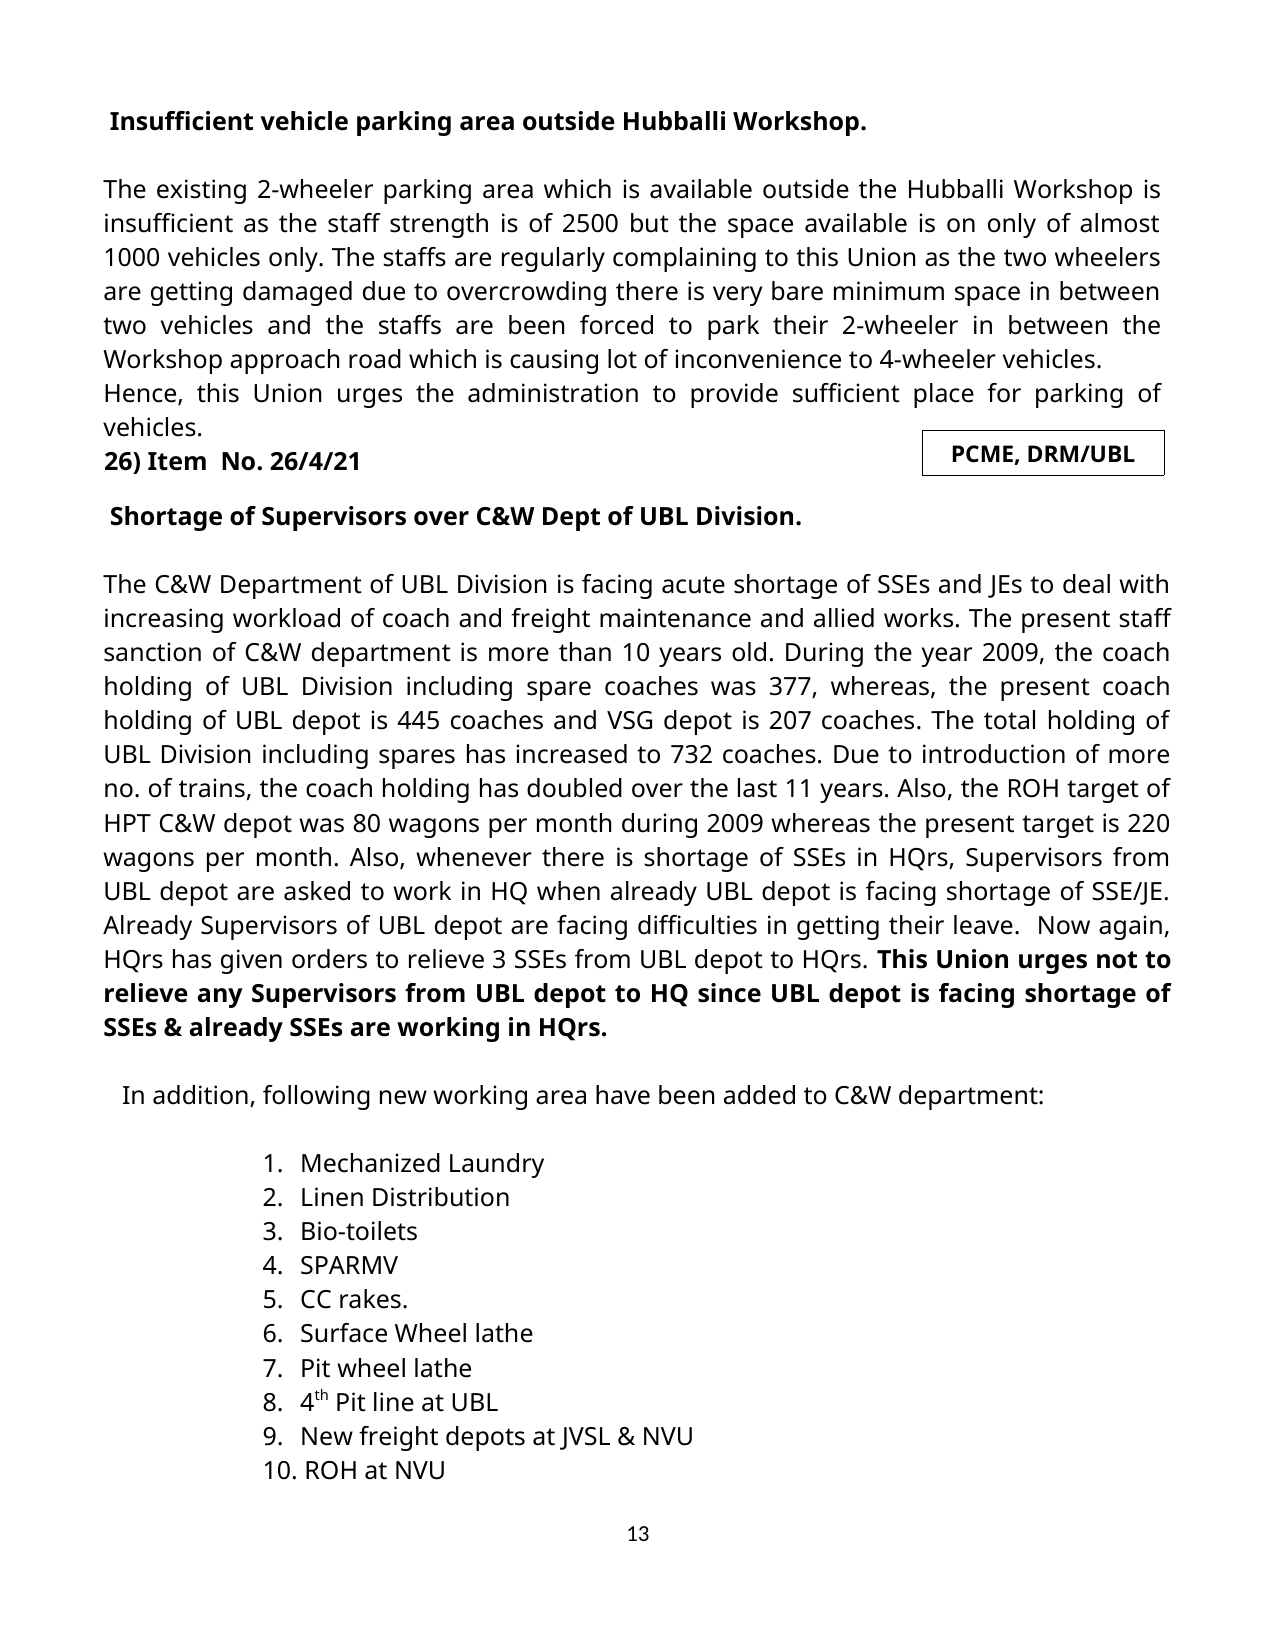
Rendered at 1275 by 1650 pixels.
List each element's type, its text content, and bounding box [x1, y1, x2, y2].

text Hence, this Union urges the administration to provide sufficient place for parking of vehicles. [103, 376, 1162, 444]
list CC rakes. [103, 1282, 1172, 1316]
list Mechanized Laundry [103, 1146, 1172, 1180]
list SPARMV [103, 1248, 1172, 1282]
text The C&W Department of UBL Division is facing acute shortage of SSEs and JEs to deal with increasing workload of coach and freight maintenance and allied works. The present staff sanction of C&W department is more than 10 years old. During the year 2009, the coach holding of UBL Division including spare coaches was 377, whereas, the present coach holding of UBL depot is 445 coaches and VSG depot is 207 coaches. The total holding of UBL Division including spares has increased to 732 coaches. Due to introduction of more no. of trains, the coach holding has doubled over the last 11 years. Also, the ROH target of HPT C&W depot was 80 wagons per month during 2009 whereas the present target is 220 wagons per month. Also, whenever there is shortage of SSEs in HQrs, Supervisors from UBL depot are asked to work in HQ when already UBL depot is facing shortage of SSE/JE. Already Supervisors of UBL depot are facing difficulties in getting their leave. Now again, HQrs has given orders to relieve 3 SSEs from UBL depot to HQrs. This Union urges not to relieve any Supervisors from UBL depot to HQ since UBL depot is facing shortage of SSEs & already SSEs are working in HQrs. [103, 567, 1172, 1044]
list Surface Wheel lathe [103, 1316, 1172, 1350]
list 26) Item No. 26/4/21 [84, 444, 1125, 478]
text In addition, following new working area have been added to C&W department: [103, 1078, 1172, 1112]
list Bio-toilets [103, 1214, 1172, 1248]
text Shortage of Supervisors over C&W Dept of UBL Division. [103, 499, 1172, 533]
list 10. ROH at NVU [262, 1452, 1172, 1486]
list 4th Pit line at UBL [103, 1384, 1172, 1418]
text Insufficient vehicle parking area outside Hubballi Workshop. [103, 103, 1162, 137]
list New freight depots at JVSL & NVU [103, 1418, 1172, 1452]
list Pit wheel lathe [103, 1350, 1172, 1384]
text The existing 2-wheeler parking area which is available outside the Hubballi Workshop is insufficient as the staff strength is of 2500 but the space available is on only of almost 1000 vehicles only. The staffs are regularly complaining to this Union as the two wheelers are getting damaged due to overcrowding there is very bare minimum space in between two vehicles and the staffs are been forced to park their 2-wheeler in between the Workshop approach road which is causing lot of inconvenience to 4-wheeler vehicles. [103, 171, 1162, 376]
list Linen Distribution [103, 1180, 1172, 1214]
